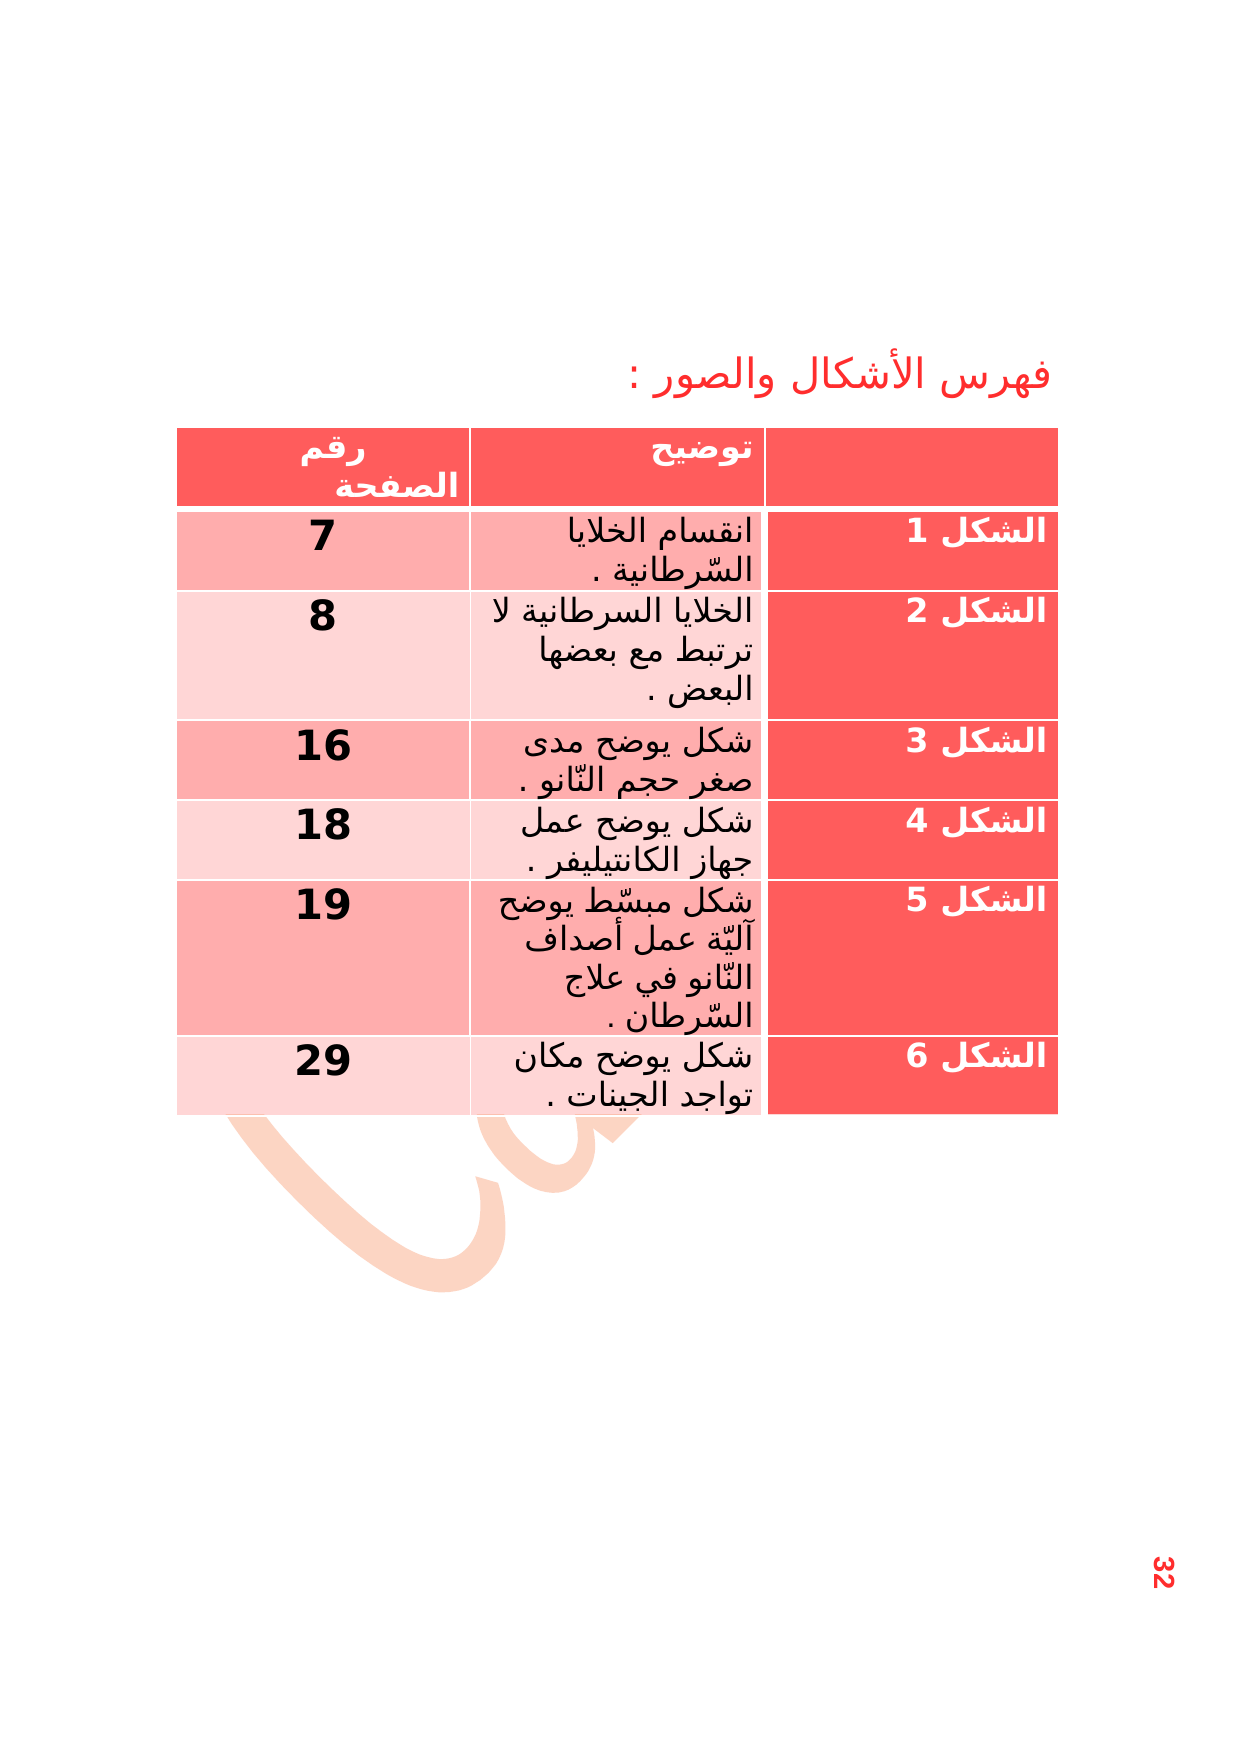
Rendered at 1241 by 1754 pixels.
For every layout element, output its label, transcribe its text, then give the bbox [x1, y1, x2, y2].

table_cell انقسام الخلايا السّرطانية . [471, 512, 761, 590]
table_cell 19 [177, 881, 469, 1035]
table_cell الشكل 6 [768, 1037, 1058, 1114]
text فهرس الأشكال والصور : [187, 349, 1053, 398]
table_cell شكل يوضح عمل جهاز الكانتيليفر . [471, 801, 761, 879]
table_cell شكل يوضح مدى صغر حجم النّانو . [471, 721, 761, 799]
table_cell 29 [177, 1037, 470, 1114]
table_cell الشكل 3 [768, 721, 1058, 799]
table_header [766, 428, 1058, 506]
table_cell الشكل 4 [768, 801, 1058, 879]
table_cell 18 [177, 801, 470, 879]
table_header رقم الصفحة [177, 428, 469, 506]
table_cell 8 [177, 592, 470, 719]
table_cell الشكل 1 [768, 512, 1058, 590]
table_cell الشكل 2 [768, 592, 1058, 719]
table_header توضيح [471, 428, 764, 506]
table_cell 16 [177, 721, 469, 799]
table_cell الخلايا السرطانية لا ترتبط مع بعضها البعض . [471, 592, 761, 719]
table_cell 7 [177, 512, 469, 590]
table_cell شكل يوضح مكان تواجد الجينات . [471, 1037, 761, 1114]
table_cell شكل مبسّط يوضح آليّة عمل أصداف النّانو في علاج السّرطان . [471, 881, 761, 1035]
table_cell الشكل 5 [768, 881, 1058, 1035]
